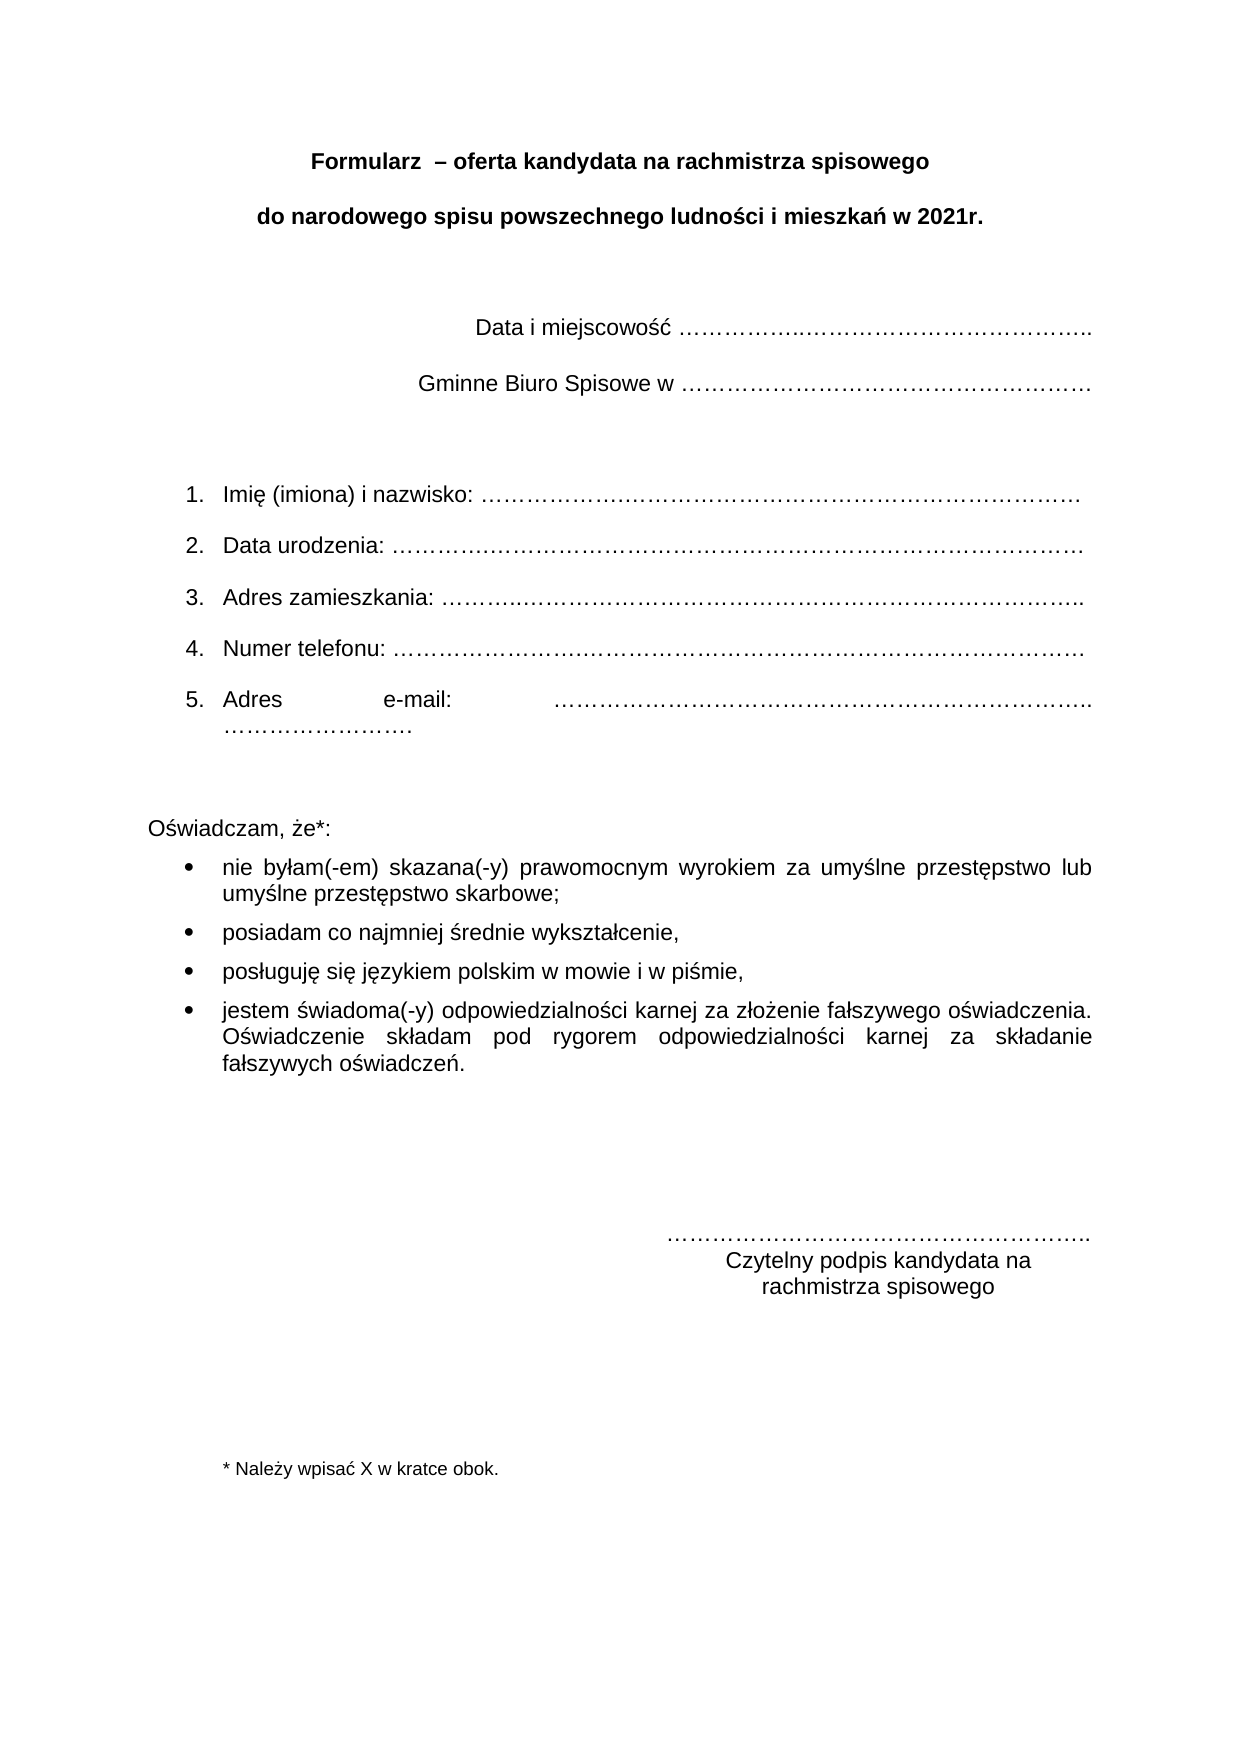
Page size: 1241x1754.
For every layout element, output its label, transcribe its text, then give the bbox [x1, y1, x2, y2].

list Adres e-mail: ……………………………………………………………..……………………. [185, 686, 1093, 739]
list Adres zamieszkania: ………..……………………………………………………………….. [185, 583, 1093, 610]
list nie byłam(-em) skazana(-y) prawomocnym wyrokiem za umyślne przestępstwo lub umyślne przestępstwo skarbowe; [185, 854, 1093, 907]
text do narodowego spisu powszechnego ludności i mieszkań w 2021r. [148, 203, 1093, 229]
text Gminne Biuro Spisowe w ……………………………………………… [148, 370, 1093, 396]
text Oświadczam, że*: [148, 815, 1093, 842]
list * Należy wpisać X w kratce obok. [223, 1457, 1093, 1479]
list Numer telefonu: …………………….………………………………………………………… [185, 635, 1093, 661]
text Czytelny podpis kandydata na rachmistrza spisowego [664, 1247, 1093, 1299]
list posiadam co najmniej średnie wykształcenie, [185, 919, 1093, 946]
list jestem świadoma(-y) odpowiedzialności karnej za złożenie fałszywego oświadczenia. Oświadczenie składam pod rygorem odpowiedzialności karnej za składanie fałszywych oświadczeń. [185, 997, 1093, 1076]
list Data urodzenia: ………….…………………………………………………………………… [185, 532, 1093, 558]
list Imię (imiona) i nazwisko: ……………….…………………………………………………… [185, 481, 1093, 507]
text ……………………………………………….. [664, 1220, 1093, 1247]
text Data i miejscowość ……………..……………………………….. [148, 314, 1093, 341]
text Formularz – oferta kandydata na rachmistrza spisowego [148, 148, 1093, 174]
list posługuję się językiem polskim w mowie i w piśmie, [185, 958, 1093, 984]
